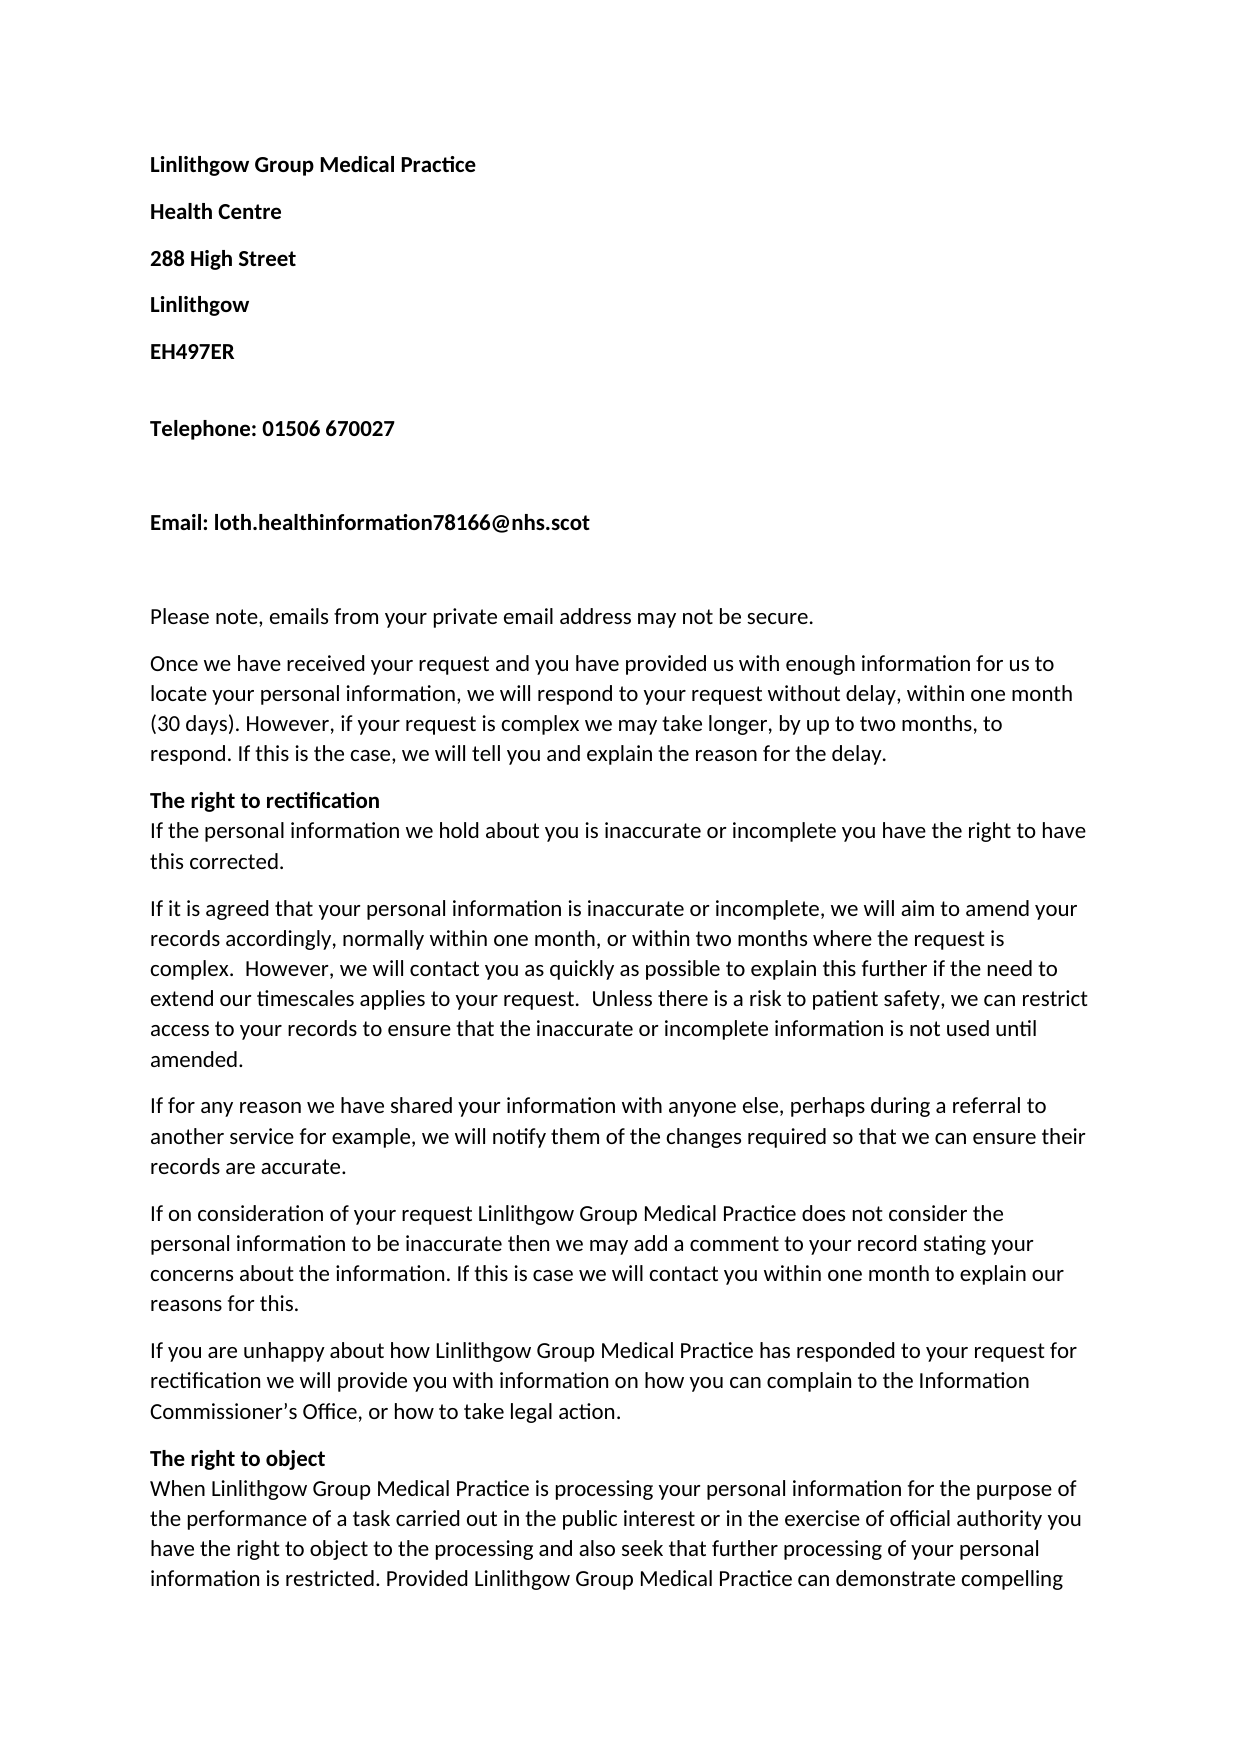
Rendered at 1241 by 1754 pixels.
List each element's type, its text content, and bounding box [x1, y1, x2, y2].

text Telephone: 01506 670027 [150, 414, 1090, 443]
text Linlithgow Group Medical Practice [150, 150, 1090, 178]
text If for any reason we have shared your information with anyone else, perhaps during a referral to another service for example, we will notify them of the changes required so that we can ensure their records are accurate. [150, 1092, 1090, 1180]
text If on consideration of your request Linlithgow Group Medical Practice does not consider the personal information to be inaccurate then we may add a comment to your record stating your concerns about the information. If this is case we will contact you within one month to explain our reasons for this. [150, 1199, 1090, 1318]
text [150, 1444, 1090, 1593]
text The right to rectification If the personal information we hold about you is inaccurate or incomplete you have the right to have this corrected. [150, 786, 1090, 875]
text EH497ER [150, 337, 1090, 396]
text Linlithgow [150, 291, 1090, 319]
text 288 High Street [150, 244, 1090, 272]
text Email: loth.healthinformation78166@nhs.scot [150, 508, 1090, 536]
text Please note, emails from your private email address may not be secure. [150, 602, 1090, 630]
text Health Centre [150, 197, 1090, 225]
text Once we have received your request and you have provided us with enough information for us to locate your personal information, we will respond to your request without delay, within one month (30 days). However, if your request is complex we may take longer, by up to two months, to respond. If this is the case, we will tell you and explain the reason for the delay. [150, 649, 1090, 768]
text If it is agreed that your personal information is inaccurate or incomplete, we will aim to amend your records accordingly, normally within one month, or within two months where the request is complex. However, we will contact you as quickly as possible to explain this further if the need to extend our timescales applies to your request. Unless there is a risk to patient safety, we can restrict access to your records to ensure that the inaccurate or incomplete information is not used until amended. [150, 894, 1090, 1073]
text If you are unhappy about how Linlithgow Group Medical Practice has responded to your request for rectification we will provide you with information on how you can complain to the Information Commissioner’s Office, or how to take legal action. [150, 1336, 1090, 1425]
